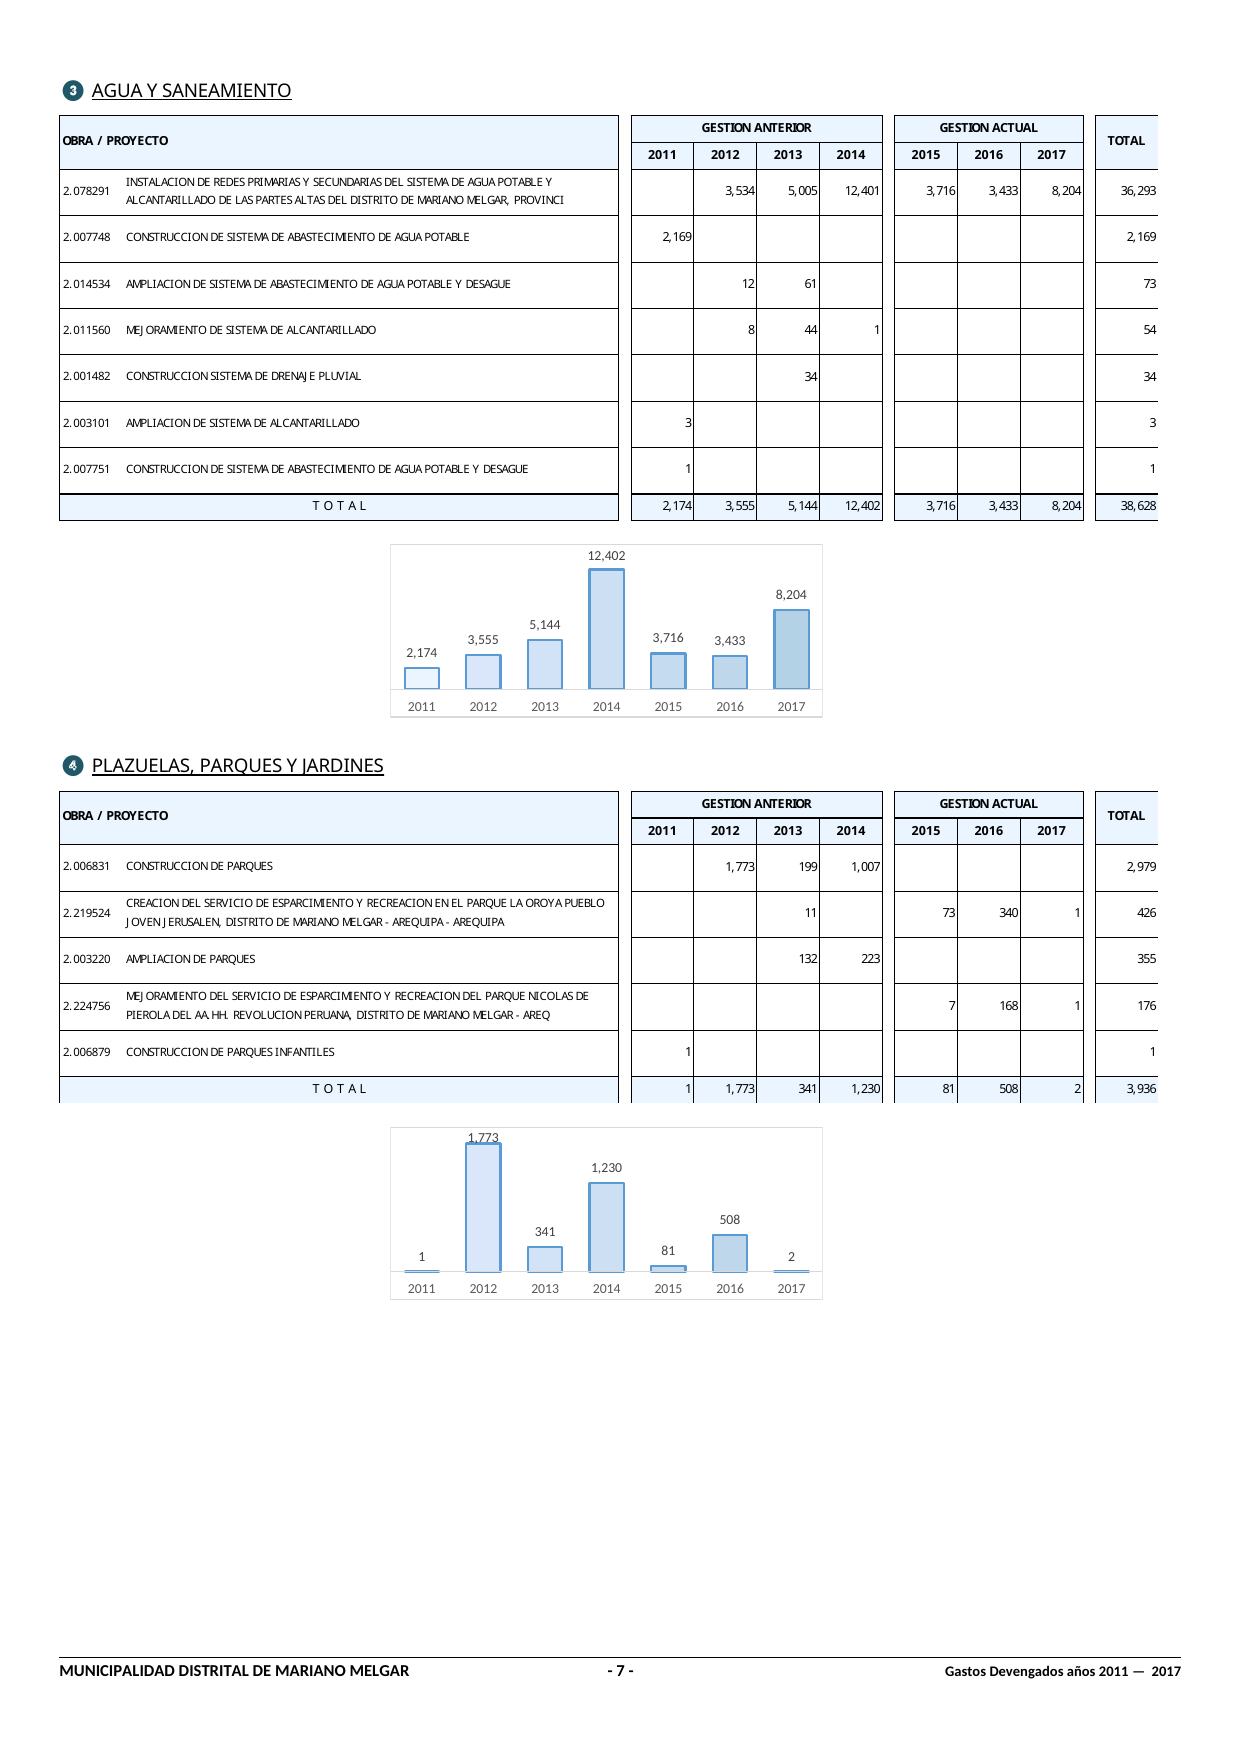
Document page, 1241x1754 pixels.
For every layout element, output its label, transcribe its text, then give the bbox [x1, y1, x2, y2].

table_header ❹ PLAZUELAS, PARQUES Y JARDINES [39, 746, 1174, 1306]
table_header ❸ AGUA Y SANEAMIENTO [39, 71, 1174, 724]
